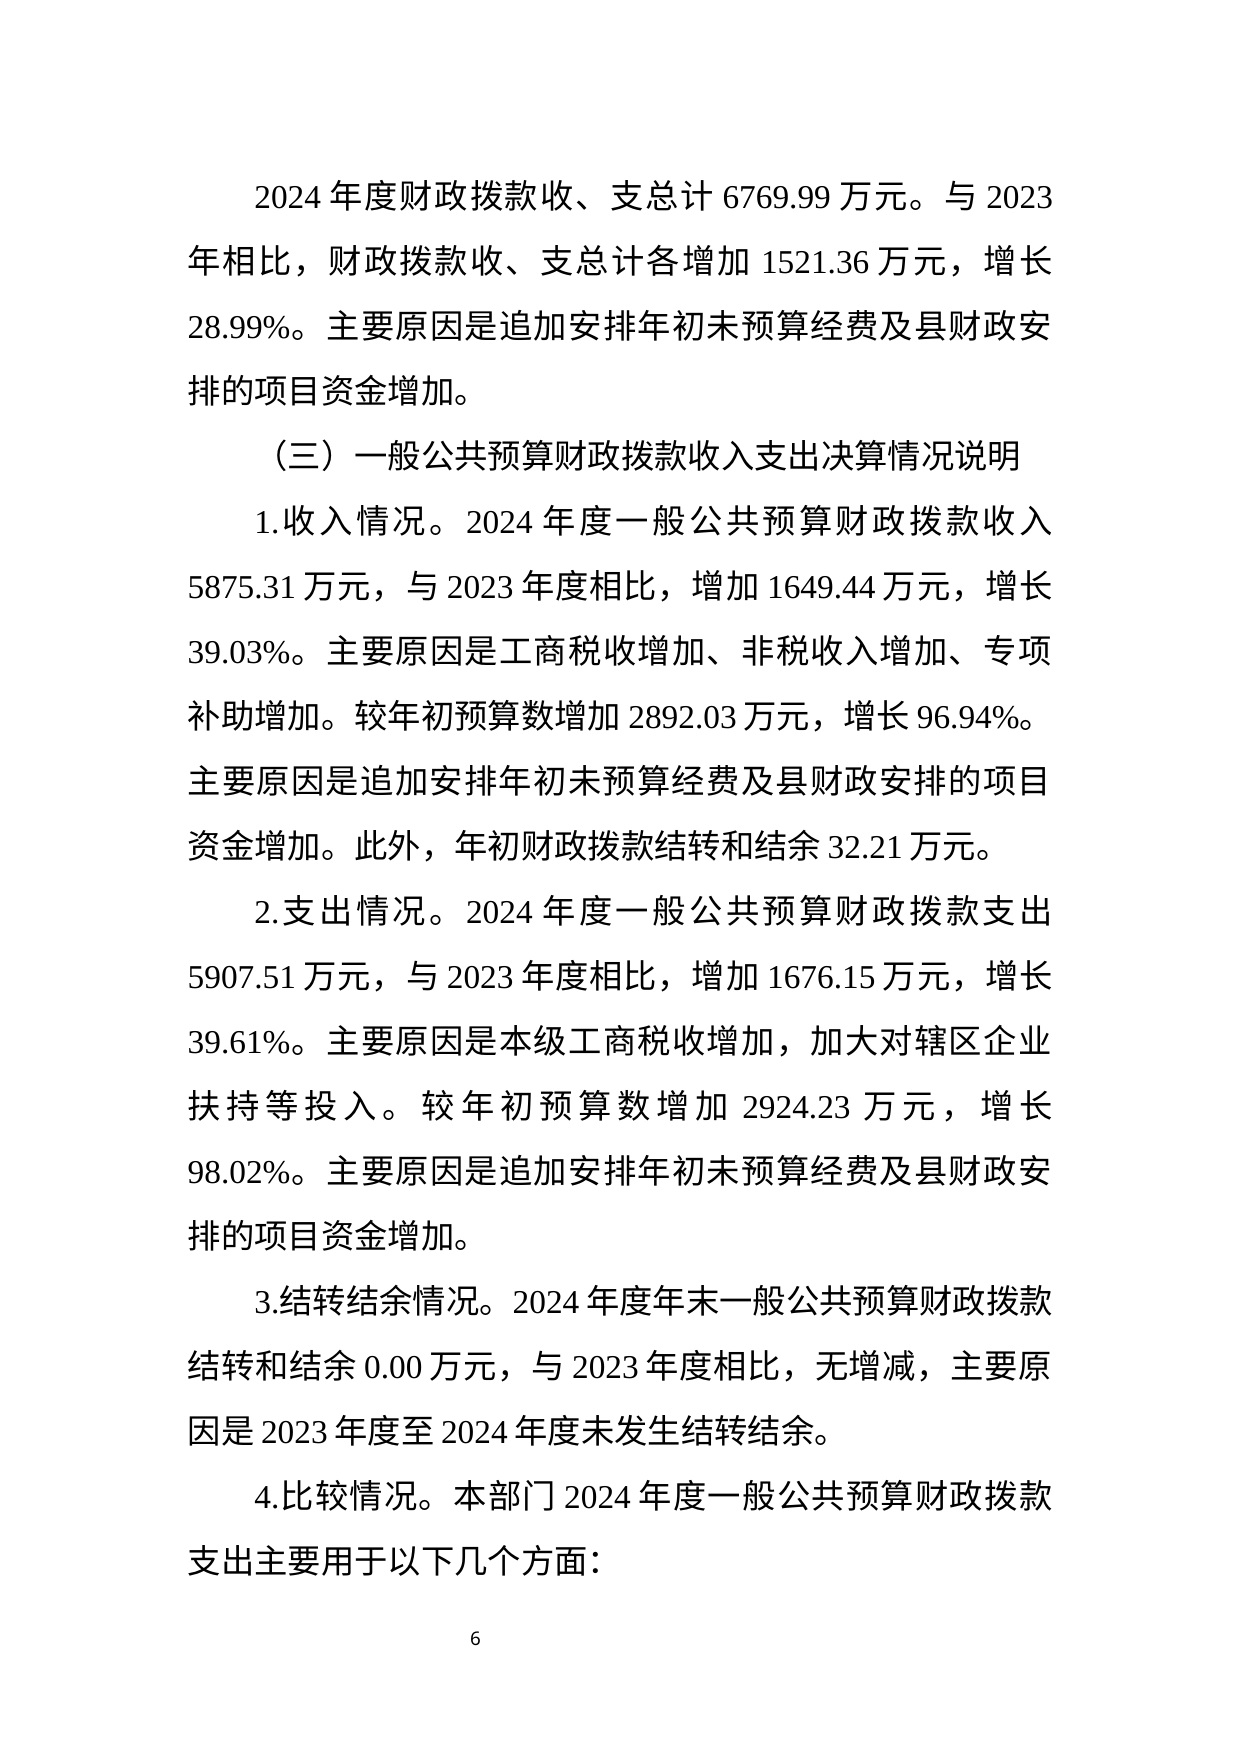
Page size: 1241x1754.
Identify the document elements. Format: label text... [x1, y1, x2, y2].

text 4.比较情况。本部门2024年度一般公共预算财政拨款支出主要用于以下几个方面： [187, 1462, 1053, 1592]
text 1.收入情况。2024年度一般公共预算财政拨款收入5875.31万元，与2023年度相比，增加1649.44万元，增长39.03%。主要原因是工商税收增加、非税收入增加、专项补助增加。较年初预算数增加2892.03万元，增长96.94%。主要原因是追加安排年初未预算经费及县财政安排的项目资金增加。此外，年初财政拨款结转和结余32.21万元。 [187, 487, 1053, 877]
text （三）一般公共预算财政拨款收入支出决算情况说明 [187, 422, 1053, 487]
text 2024年度财政拨款收、支总计6769.99万元。与2023年相比，财政拨款收、支总计各增加1521.36万元，增长28.99%。主要原因是追加安排年初未预算经费及县财政安排的项目资金增加。 [187, 162, 1053, 422]
text 3.结转结余情况。2024年度年末一般公共预算财政拨款结转和结余0.00万元，与2023年度相比，无增减，主要原因是2023年度至2024年度未发生结转结余。 [187, 1267, 1053, 1462]
text 2.支出情况。2024年度一般公共预算财政拨款支出5907.51万元，与2023年度相比，增加1676.15万元，增长39.61%。主要原因是本级工商税收增加，加大对辖区企业扶持等投入。较年初预算数增加2924.23万元，增长98.02%。主要原因是追加安排年初未预算经费及县财政安排的项目资金增加。 [187, 877, 1053, 1267]
